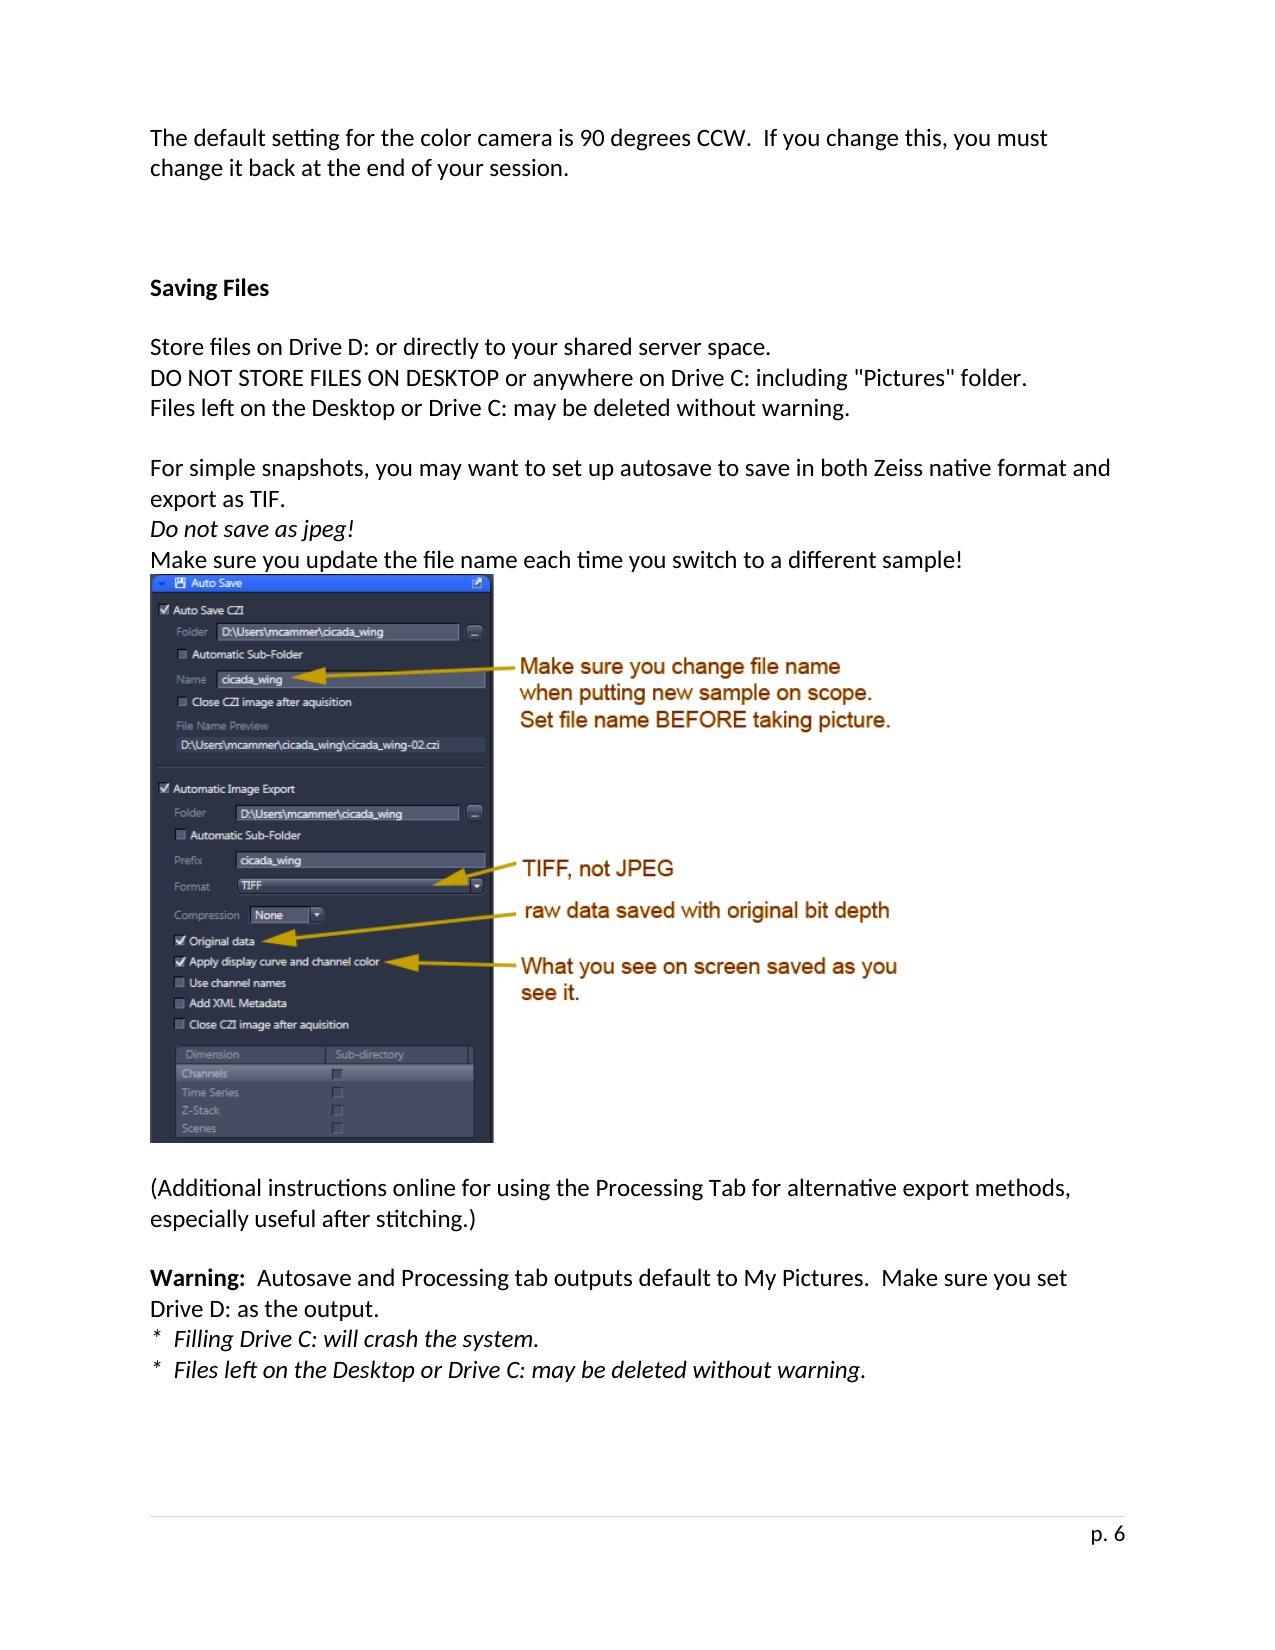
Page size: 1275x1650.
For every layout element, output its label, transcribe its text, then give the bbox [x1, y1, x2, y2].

text (Additional instructions online for using the Processing Tab for alternative export methods, especially useful after stitching.) [150, 1172, 1125, 1233]
text Store files on Drive D: or directly to your shared server space. DO NOT STORE FILES ON DESKTOP or anywhere on Drive C: including "Pictures" folder. Files left on the Desktop or Drive C: may be deleted without warning. [150, 331, 1125, 423]
text Saving Files [150, 272, 1125, 302]
picture [150, 574, 922, 1143]
text Warning: Autosave and Processing tab outputs default to My Pictures. Make sure you set Drive D: as the output. * Filling Drive C: will crash the system. * Files left on the Desktop or Drive C: may be deleted without warning. [150, 1262, 1125, 1384]
text The default setting for the color camera is 90 degrees CCW. If you change this, you must change it back at the end of your session. [150, 122, 1125, 183]
